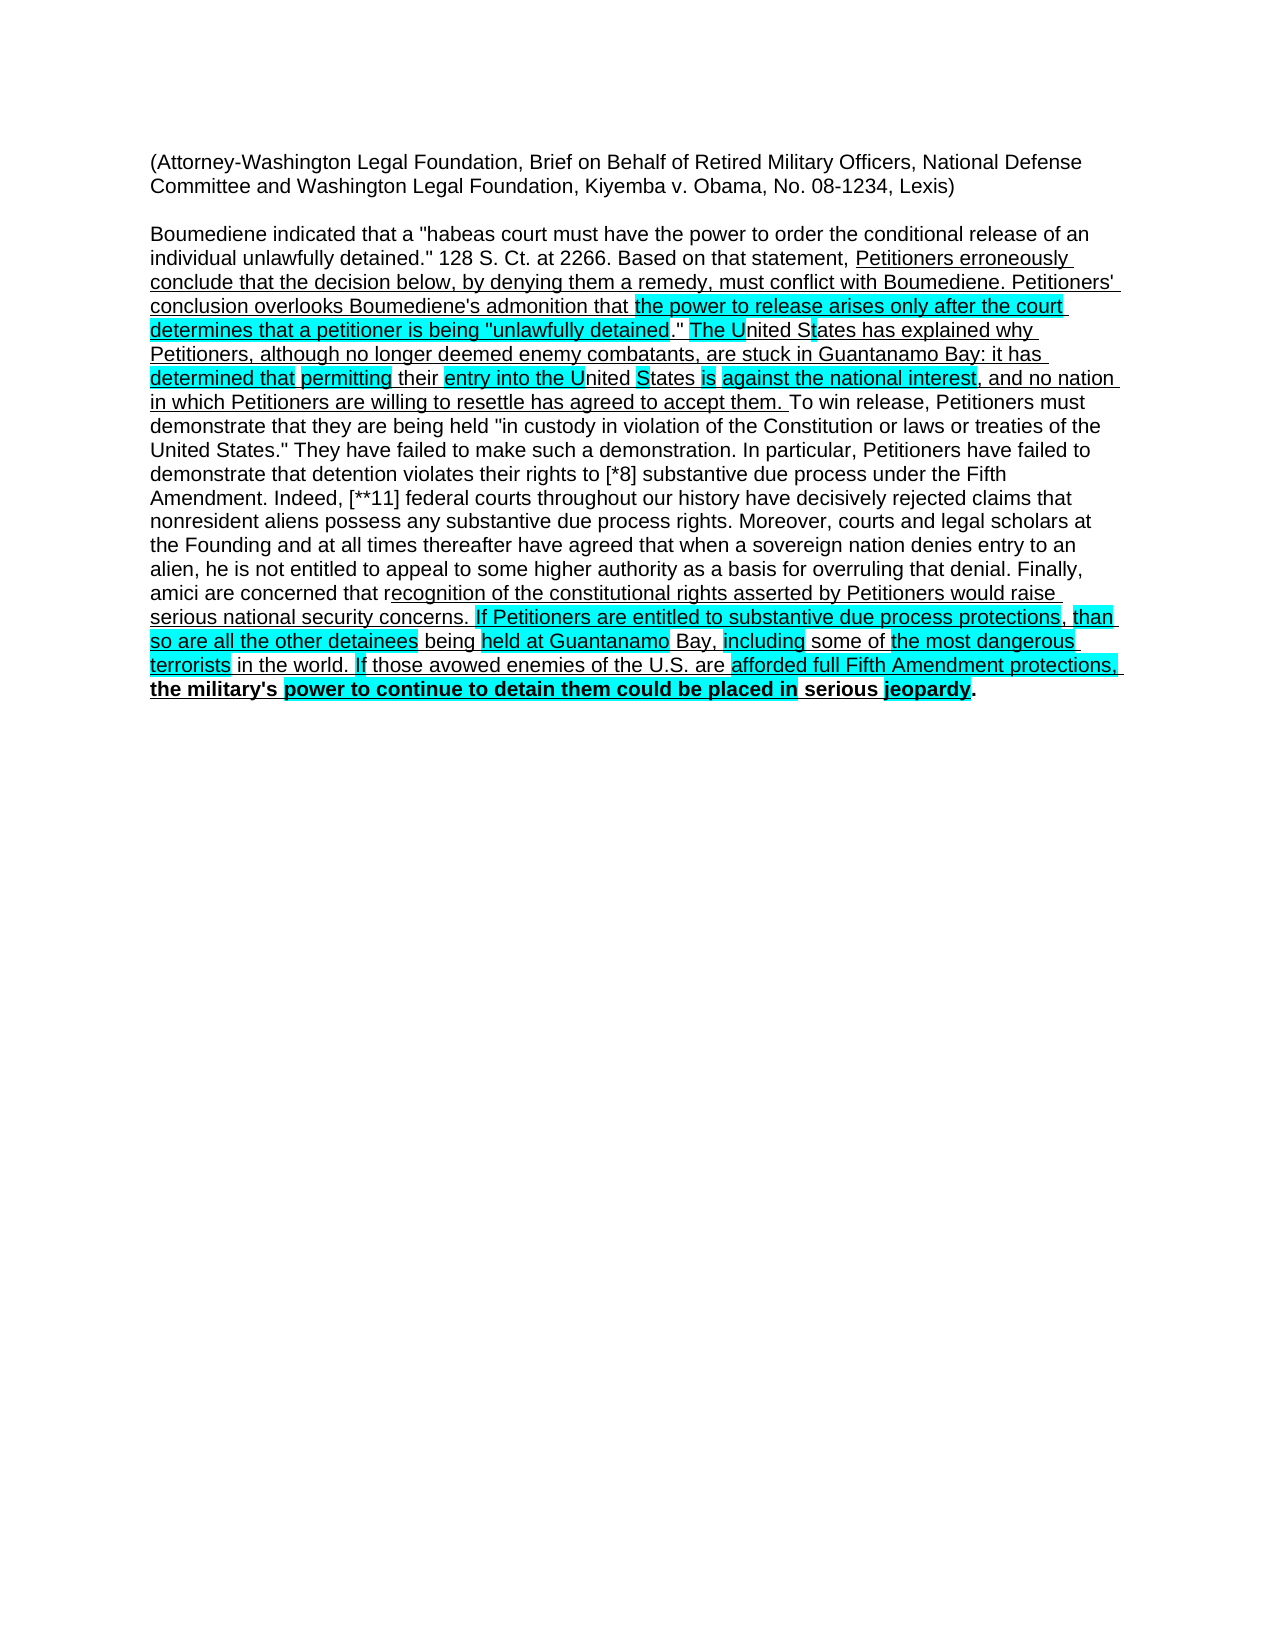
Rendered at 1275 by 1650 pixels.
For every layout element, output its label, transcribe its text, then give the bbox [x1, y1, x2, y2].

text (Attorney-Washington Legal Foundation, Brief on Behalf of Retired Military Officers, National Defense Committee and Washington Legal Foundation, Kiyemba v. Obama, No. 08-1234, Lexis) [150, 150, 1125, 198]
text Boumediene indicated that a "habeas court must have the power to order the conditional release of an individual unlawfully detained." 128 S. Ct. at 2266. Based on that statement, Petitioners erroneously conclude that the decision below, by denying them a remedy, must conflict with Boumediene. Petitioners' conclusion overlooks Boumediene's admonition that the power to release arises only after the court determines that a petitioner is being "unlawfully detained." The United States has explained why Petitioners, although no longer deemed enemy combatants, are stuck in Guantanamo Bay: it has determined that permitting their entry into the United States is against the national interest, and no nation in which Petitioners are willing to resettle has agreed to accept them. To win release, Petitioners must demonstrate that they are being held "in custody in violation of the Constitution or laws or treaties of the United States." They have failed to make such a demonstration. In particular, Petitioners have failed to demonstrate that detention violates their rights to [*8] substantive due process under the Fifth Amendment. Indeed, [**11] federal courts throughout our history have decisively rejected claims that nonresident aliens possess any substantive due process rights. Moreover, courts and legal scholars at the Founding and at all times thereafter have agreed that when a sovereign nation denies entry to an alien, he is not entitled to appeal to some higher authority as a basis for overruling that denial. Finally, amici are concerned that recognition of the constitutional rights asserted by Petitioners would raise serious national security concerns. If Petitioners are entitled to substantive due process protections, than so are all the other detainees being held at Guantanamo Bay, including some of the most dangerous terrorists in the world. If those avowed enemies of the U.S. are afforded full Fifth Amendment protections, the military's power to continue to detain them could be placed in serious jeopardy. [150, 222, 1125, 701]
